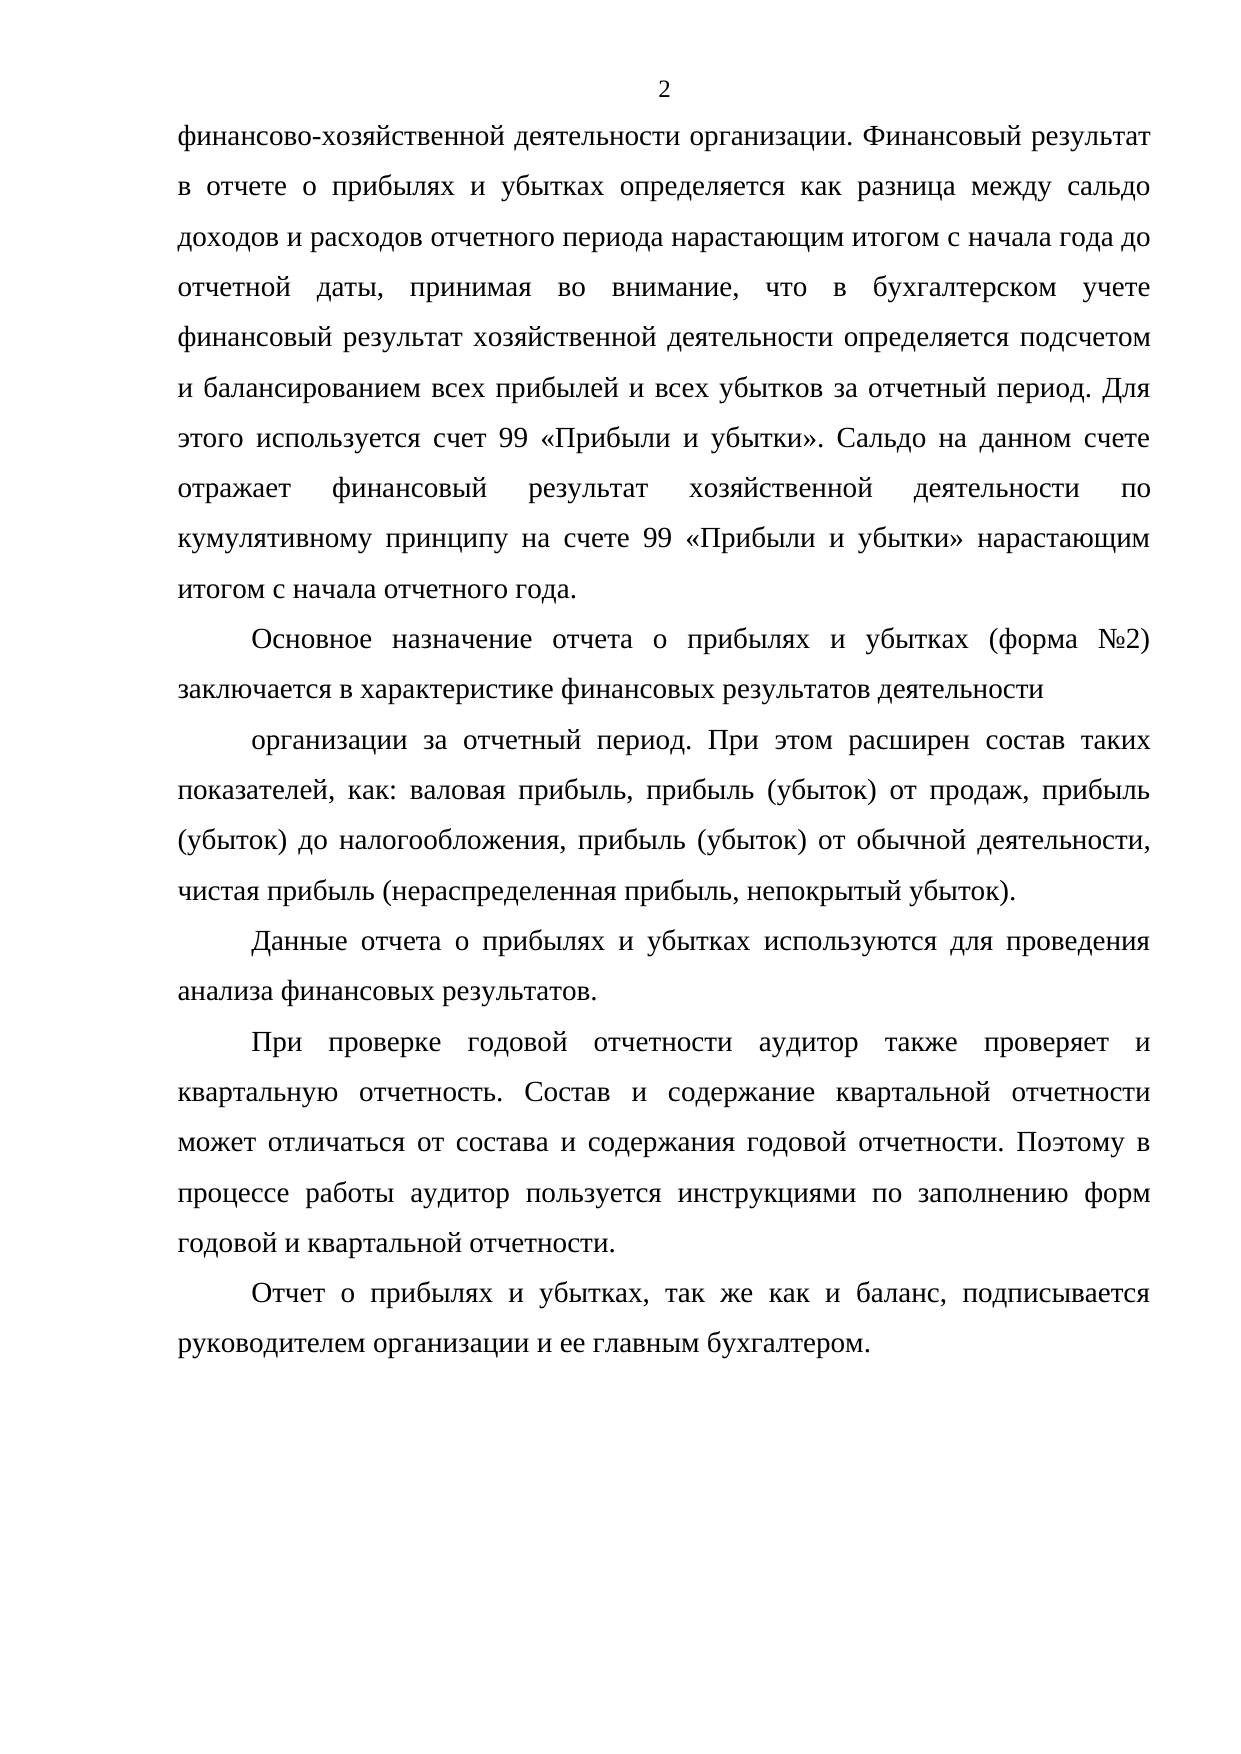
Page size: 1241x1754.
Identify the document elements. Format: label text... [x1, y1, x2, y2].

text При проверке годовой отчетности аудитор также проверяет и квартальную отчетность. Состав и содержание квартальной отчетности может отличаться от состава и содержания годовой отчетности. Поэтому в процессе работы аудитор пользуется инструкциями по заполнению форм годовой и квартальной отчетности. [177, 1024, 1152, 1258]
text Отчет о прибылях и убытках, так же как и баланс, подписывается руководителем организации и ее главным бухгалтером. [177, 1275, 1152, 1359]
text Данные отчета о прибылях и убытках используются для проведения анализа финансовых результатов. [177, 923, 1152, 1007]
text Основное назначение отчета о прибылях и убытках (форма №2) заключается в характеристике финансовых результатов деятельности [177, 621, 1152, 705]
text организации за отчетный период. При этом расширен состав таких показателей, как: валовая прибыль, прибыль (убыток) от продаж, прибыль (убыток) до налогообложения, прибыль (убыток) от обычной деятельности, чистая прибыль (нераспределенная прибыль, непокрытый убыток). [177, 722, 1152, 906]
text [177, 118, 1152, 604]
